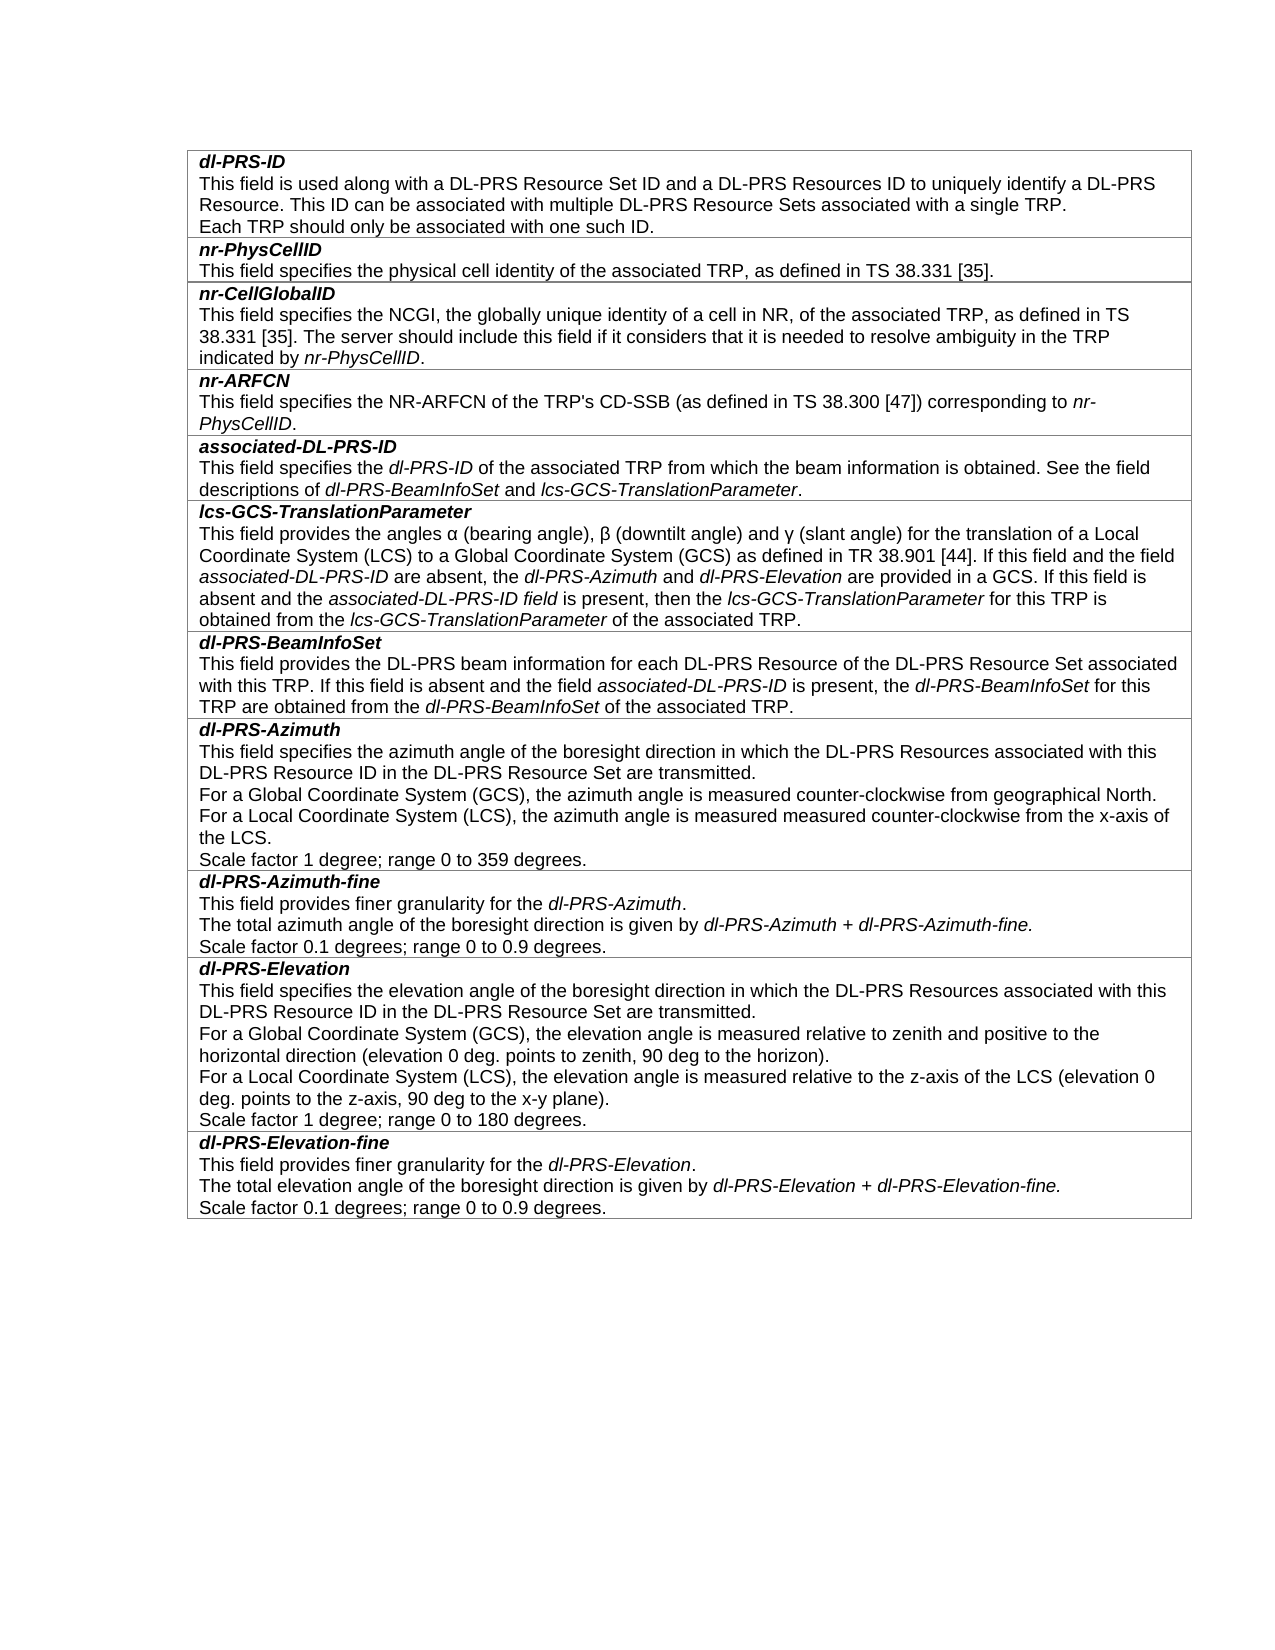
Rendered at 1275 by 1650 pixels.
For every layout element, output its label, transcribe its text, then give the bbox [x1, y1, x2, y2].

table_cell dl-PRS-ID This field is used along with a DL-PRS Resource Set ID and a DL-PRS Resources ID to uniquely identify a DL-PRS Resource. This ID can be associated with multiple DL-PRS Resource Sets associated with a single TRP. Each TRP should only be associated with one such ID. [188, 151, 1191, 237]
table_cell dl-PRS-Elevation This field specifies the elevation angle of the boresight direction in which the DL-PRS Resources associated with this DL-PRS Resource ID in the DL-PRS Resource Set are transmitted. For a Global Coordinate System (GCS), the elevation angle is measured relative to zenith and positive to the horizontal direction (elevation 0 deg. points to zenith, 90 deg to the horizon). For a Local Coordinate System (LCS), the elevation angle is measured relative to the z-axis of the LCS (elevation 0 deg. points to the z-axis, 90 deg to the x-y plane). Scale factor 1 degree; range 0 to 180 degrees. [188, 958, 1191, 1131]
table_cell dl-PRS-Azimuth-fine This field provides finer granularity for the dl-PRS-Azimuth. The total azimuth angle of the boresight direction is given by dl-PRS-Azimuth + dl-PRS-Azimuth-fine. Scale factor 0.1 degrees; range 0 to 0.9 degrees. [188, 871, 1191, 957]
table_cell dl-PRS-Azimuth This field specifies the azimuth angle of the boresight direction in which the DL-PRS Resources associated with this DL-PRS Resource ID in the DL-PRS Resource Set are transmitted. For a Global Coordinate System (GCS), the azimuth angle is measured counter-clockwise from geographical North. For a Local Coordinate System (LCS), the azimuth angle is measured measured counter-clockwise from the x-axis of the LCS. Scale factor 1 degree; range 0 to 359 degrees. [188, 719, 1191, 870]
table_cell associated-DL-PRS-ID This field specifies the dl-PRS-ID of the associated TRP from which the beam information is obtained. See the field descriptions of dl-PRS-BeamInfoSet and lcs-GCS-TranslationParameter. [188, 436, 1191, 500]
table_cell nr-PhysCellID This field specifies the physical cell identity of the associated TRP, as defined in TS 38.331 [35]. [188, 238, 1191, 281]
table_cell nr-CellGlobalID This field specifies the NCGI, the globally unique identity of a cell in NR, of the associated TRP, as defined in TS 38.331 [35]. The server should include this field if it considers that it is needed to resolve ambiguity in the TRP indicated by nr-PhysCellID. [188, 283, 1191, 369]
table_cell dl-PRS-Elevation-fine This field provides finer granularity for the dl-PRS-Elevation. The total elevation angle of the boresight direction is given by dl-PRS-Elevation + dl-PRS-Elevation-fine. Scale factor 0.1 degrees; range 0 to 0.9 degrees. [188, 1132, 1191, 1218]
table_cell lcs-GCS-TranslationParameter This field provides the angles α (bearing angle), β (downtilt angle) and γ (slant angle) for the translation of a Local Coordinate System (LCS) to a Global Coordinate System (GCS) as defined in TR 38.901 [44]. If this field and the field associated-DL-PRS-ID are absent, the dl-PRS-Azimuth and dl-PRS-Elevation are provided in a GCS. If this field is absent and the associated-DL-PRS-ID field is present, then the lcs-GCS-TranslationParameter for this TRP is obtained from the lcs-GCS-TranslationParameter of the associated TRP. [188, 501, 1191, 631]
table_cell dl-PRS-BeamInfoSet This field provides the DL-PRS beam information for each DL-PRS Resource of the DL-PRS Resource Set associated with this TRP. If this field is absent and the field associated-DL-PRS-ID is present, the dl-PRS-BeamInfoSet for this TRP are obtained from the dl-PRS-BeamInfoSet of the associated TRP. [188, 632, 1191, 718]
table_cell nr-ARFCN This field specifies the NR-ARFCN of the TRP's CD-SSB (as defined in TS 38.300 [47]) corresponding to nr-PhysCellID. [188, 370, 1191, 434]
